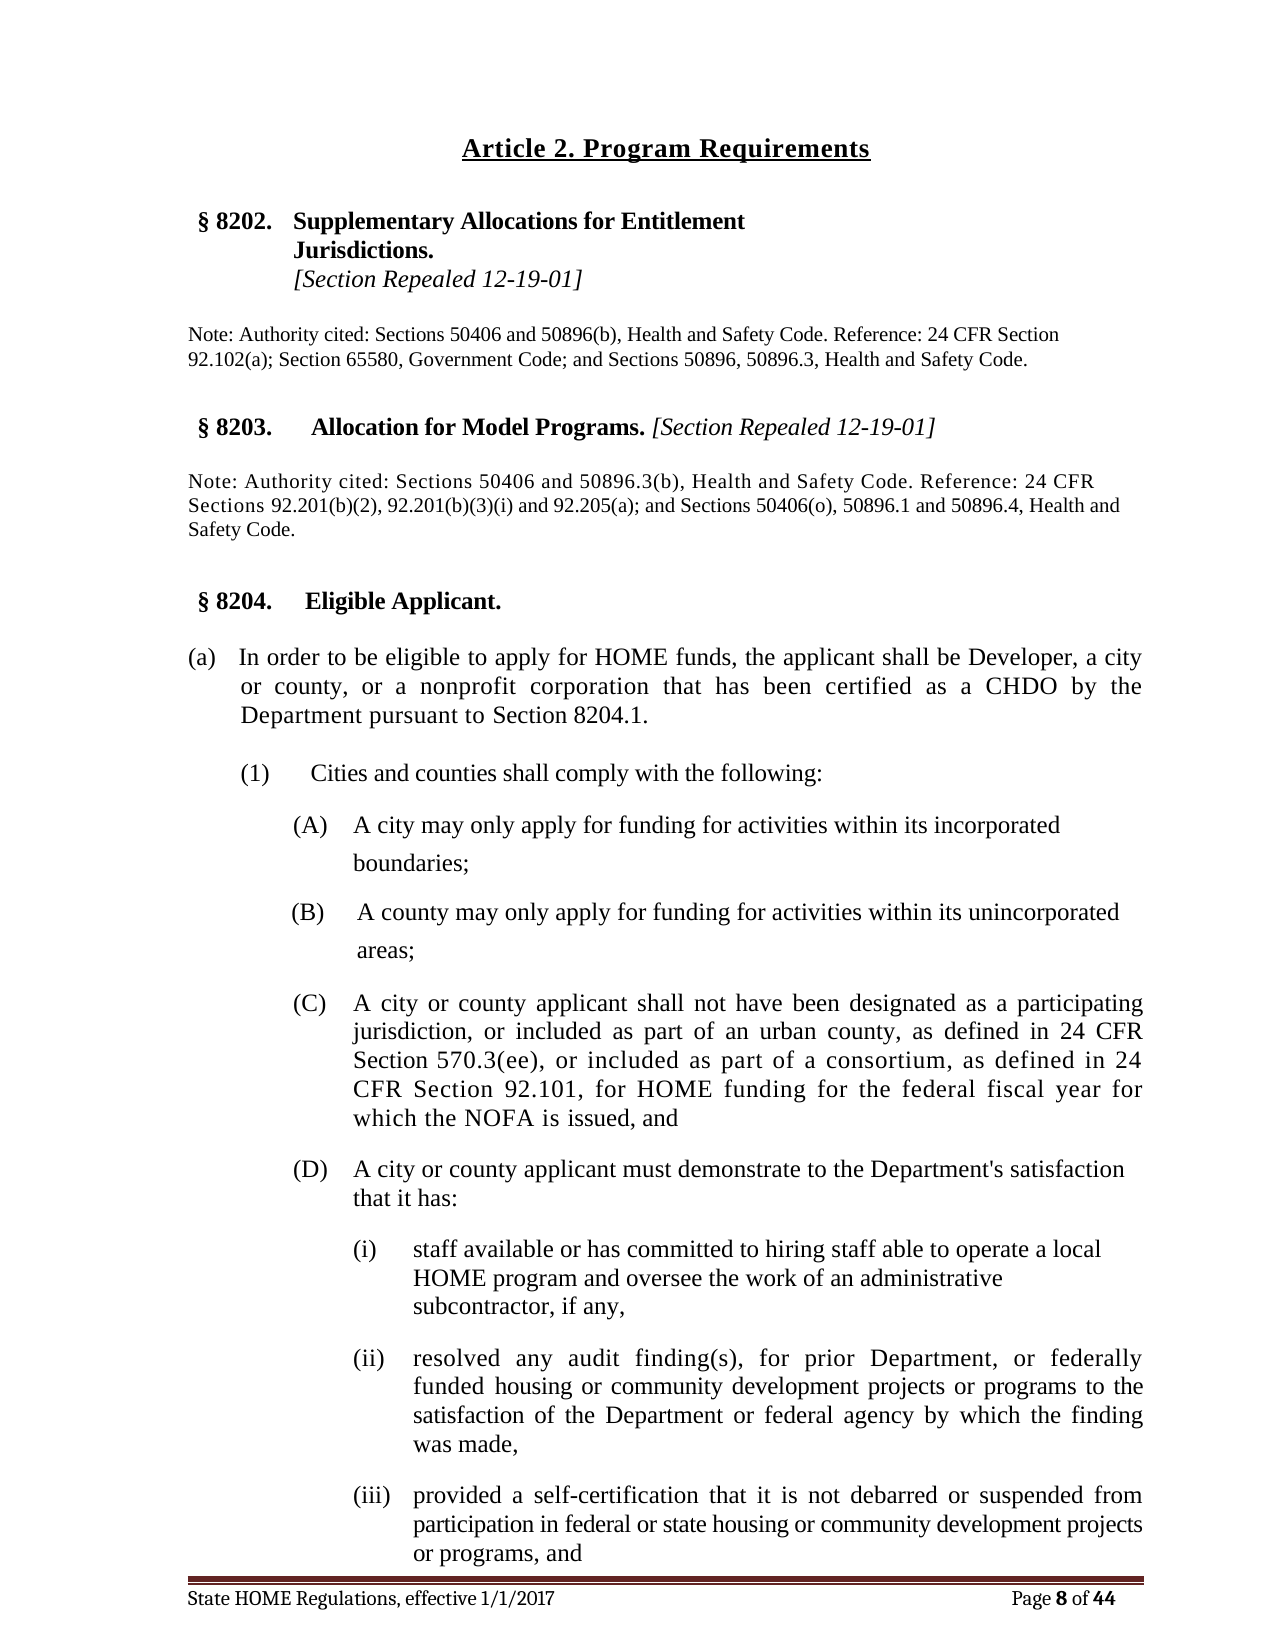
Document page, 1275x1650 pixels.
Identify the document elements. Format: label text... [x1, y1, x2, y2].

list A city or county applicant must demonstrate to the Department's satisfaction that it has: [293, 1154, 1144, 1211]
list A city may only apply for funding for activities within its incorporated boundaries; [293, 810, 1144, 877]
text (a) In order to be eligible to apply for HOME funds, the applicant shall be Developer, a city or county, or a nonprofit corporation that has been certified as a CHDO by the Department pursuant to Section 8204.1. [188, 642, 1144, 728]
list A county may only apply for funding for activities within its unincorporated areas; [291, 897, 1144, 964]
text Note: Authority cited: Sections 50406 and 50896.3(b), Health and Safety Code. Reference: 24 CFR Sections 92.201(b)(2), 92.201(b)(3)(i) and 92.205(a); and Sections 50406(o), 50896.1 and 50896.4, Health and Safety Code. [188, 469, 1144, 541]
text § 8202. Supplementary Allocations for Entitlement Jurisdictions. [Section Repealed 12-19-01] [188, 206, 859, 292]
list provided a self-certification that it is not debarred or suspended from participation in federal or state housing or community development projects or programs, and [353, 1480, 1144, 1566]
text Article 2. Program Requirements [188, 132, 1144, 163]
text Note: Authority cited: Sections 50406 and 50896(b), Health and Safety Code. Reference: 24 CFR Section 92.102(a); Section 65580, Government Code; and Sections 50896, 50896.3, Health and Safety Code. [188, 322, 1144, 371]
list staff available or has committed to hiring staff able to operate a local HOME program and oversee the work of an administrative subcontractor, if any, [353, 1234, 1144, 1320]
text § 8204. Eligible Applicant. [188, 586, 1144, 615]
text (1) Cities and counties shall comply with the following: [240, 758, 1144, 787]
list A city or county applicant shall not have been designated as a participating jurisdiction, or included as part of an urban county, as defined in 24 CFR Section 570.3(ee), or included as part of a consortium, as defined in 24 CFR Section 92.101, for HOME funding for the federal fiscal year for which the NOFA is issued, and [293, 988, 1144, 1131]
text § 8203. Allocation for Model Programs. [Section Repealed 12-19-01] [188, 412, 1144, 441]
list resolved any audit finding(s), for prior Department, or federally funded housing or community development projects or programs to the satisfaction of the Department or federal agency by which the finding was made, [353, 1343, 1144, 1458]
